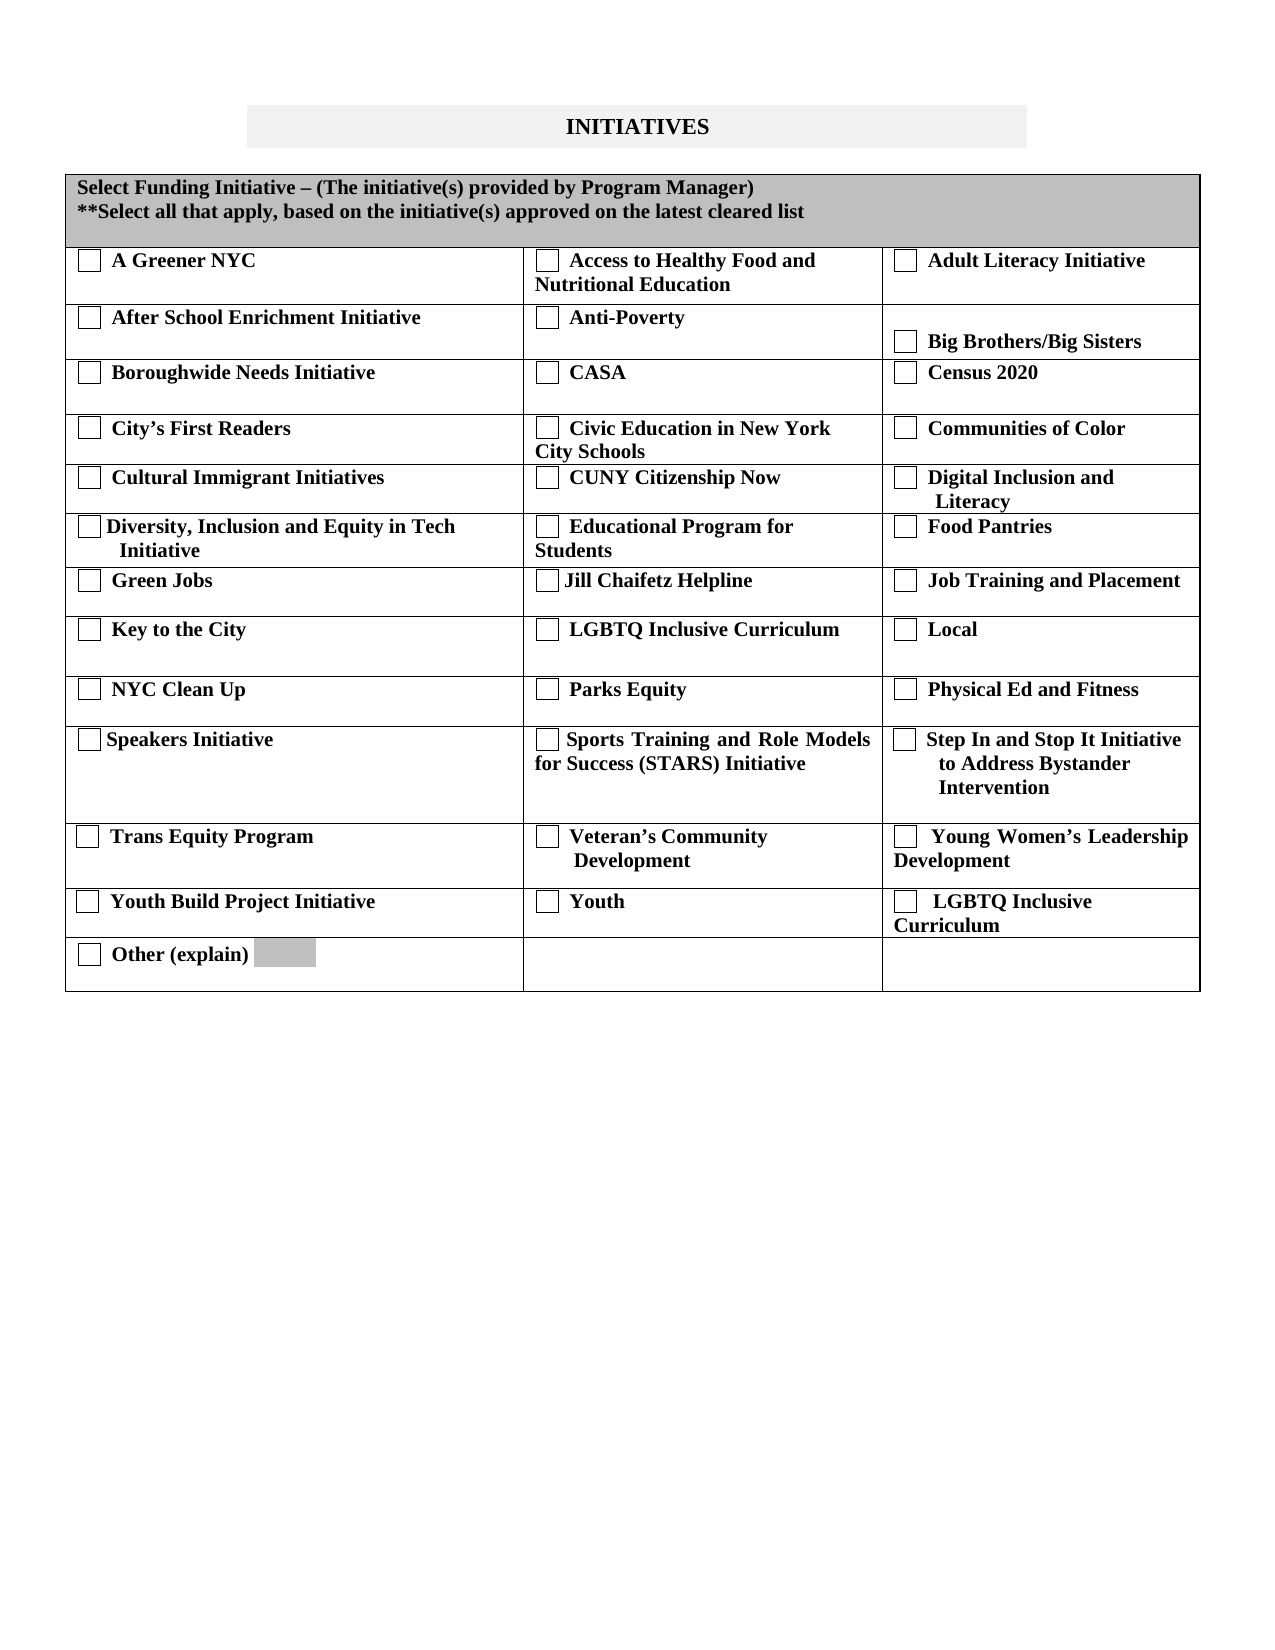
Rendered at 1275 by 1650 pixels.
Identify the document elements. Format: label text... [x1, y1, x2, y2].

table_cell CUNY Citizenship Now [524, 465, 882, 513]
table_cell Big Brothers/Big Sisters [883, 305, 1199, 359]
table_cell Census 2020 [883, 360, 1199, 414]
table_cell Key to the City [66, 617, 523, 676]
table_cell Sports Training and Role Models for Success (STARS) Initiative [524, 727, 882, 823]
table_header Select Funding Initiative – (The initiative(s) provided by Program Manager) **Select all that apply, based on the initiative(s) approved on the latest cleared list [66, 175, 1199, 247]
table_cell Communities of Color [883, 415, 1199, 463]
table_cell CASA [524, 360, 882, 414]
table_cell Digital Inclusion and Literacy [883, 465, 1199, 513]
table_cell LGBTQ Inclusive Curriculum [883, 889, 1199, 937]
table_cell Youth [524, 889, 882, 937]
table_cell Trans Equity Program [66, 824, 523, 888]
table_cell Anti-Poverty [524, 305, 882, 359]
table_cell Boroughwide Needs Initiative [66, 360, 523, 414]
table_cell Step In and Stop It Initiative to Address Bystander Intervention [883, 727, 1199, 823]
table_cell Parks Equity [524, 677, 882, 726]
table_cell City’s First Readers [66, 415, 523, 463]
table_cell Diversity, Inclusion and Equity in Tech Initiative [66, 514, 523, 567]
table_cell Access to Healthy Food and Nutritional Education [524, 248, 882, 304]
table_cell Civic Education in New York City Schools [524, 415, 882, 463]
table_cell [883, 938, 1199, 991]
table_cell LGBTQ Inclusive Curriculum [524, 617, 882, 676]
table_cell [524, 938, 882, 991]
table_cell After School Enrichment Initiative [66, 305, 523, 359]
table_cell Food Pantries [883, 514, 1199, 567]
table_cell Green Jobs [66, 568, 523, 616]
table_cell Other (explain) [66, 938, 523, 991]
table_cell Physical Ed and Fitness [883, 677, 1199, 726]
table_cell Young Women’s Leadership Development [883, 824, 1199, 888]
table_cell Youth Build Project Initiative [66, 889, 523, 937]
table_cell Local [883, 617, 1199, 676]
table_cell Speakers Initiative [66, 727, 523, 823]
text INITIATIVES [247, 106, 1027, 148]
table_cell Adult Literacy Initiative [883, 248, 1199, 304]
table_cell Jill Chaifetz Helpline [524, 568, 882, 616]
table_cell Job Training and Placement [883, 568, 1199, 616]
table_cell Educational Program for Students [524, 514, 882, 567]
table_cell Cultural Immigrant Initiatives [66, 465, 523, 513]
table_cell A Greener NYC [66, 248, 523, 304]
table_cell Veteran’s Community Development [524, 824, 882, 888]
table_cell NYC Clean Up [66, 677, 523, 726]
